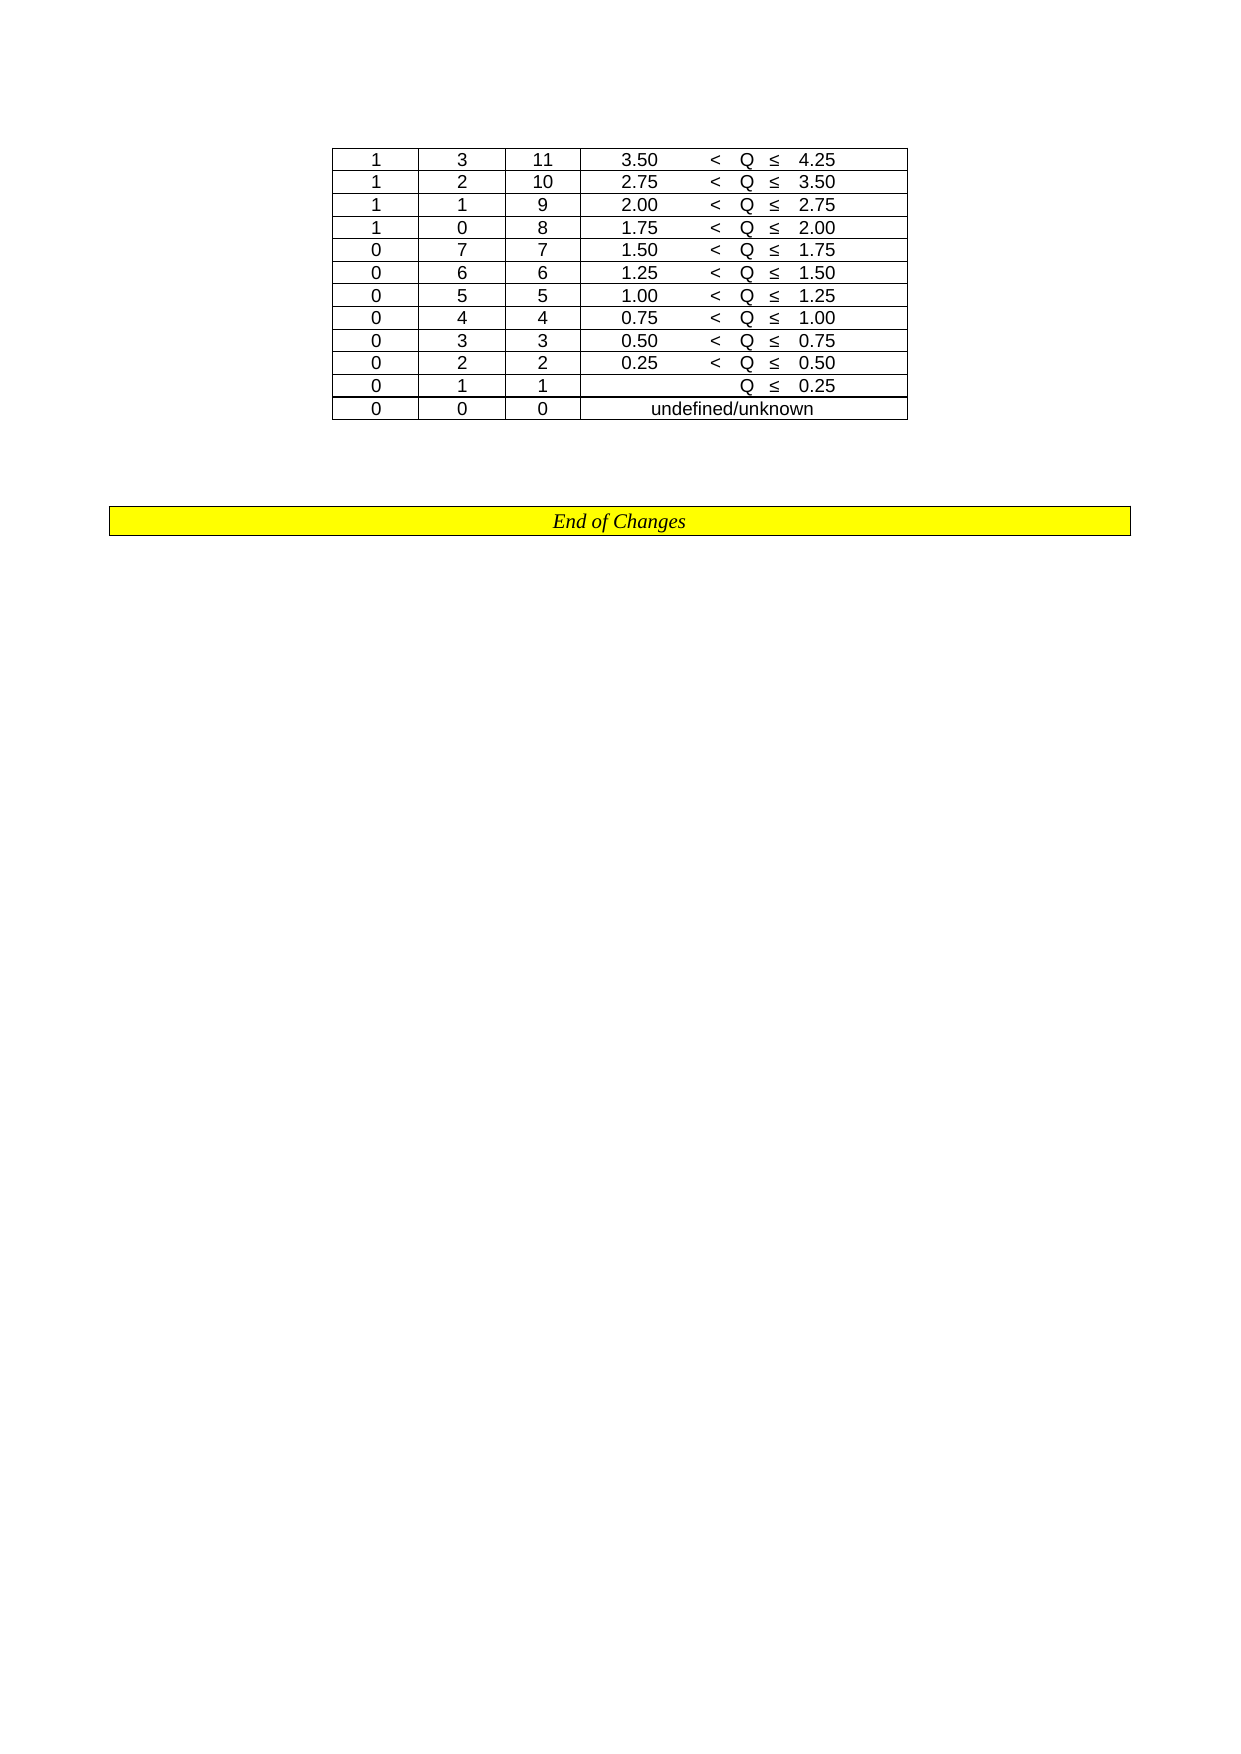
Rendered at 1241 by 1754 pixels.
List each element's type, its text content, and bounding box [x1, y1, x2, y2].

text End of Changes [110, 507, 1130, 535]
table_cell 3.50 < Q ≤ 4.25 [581, 149, 907, 170]
table_cell 2 [419, 352, 505, 374]
table_cell 7 [506, 239, 580, 261]
table_cell 1 [506, 375, 580, 396]
table_cell 2 [419, 171, 505, 193]
table_cell 2.75 < Q ≤ 3.50 [581, 171, 907, 193]
table_cell 1 [333, 149, 418, 170]
table_cell 7 [419, 239, 505, 261]
table_cell 1 [419, 194, 505, 216]
table_cell 0 [506, 398, 580, 419]
table_cell 1 [419, 375, 505, 396]
table_cell 0 [419, 217, 505, 238]
table_cell 0 [333, 375, 418, 396]
table_cell 1 [333, 217, 418, 238]
table_cell 3 [419, 330, 505, 351]
table_cell 9 [506, 194, 580, 216]
table_cell 0 [333, 398, 418, 419]
table_cell 4 [419, 307, 505, 328]
table_cell 0.75 < Q ≤ 1.00 [581, 307, 907, 328]
table_cell 1.25 < Q ≤ 1.50 [581, 262, 907, 283]
table_cell 0 [333, 330, 418, 351]
table_cell 3 [419, 149, 505, 170]
table_cell 6 [506, 262, 580, 283]
table_cell 3 [506, 330, 580, 351]
table_cell 6 [419, 262, 505, 283]
table_cell 0 [333, 352, 418, 374]
table_cell undefined/unknown [581, 398, 907, 419]
table_cell 2 [506, 352, 580, 374]
table_cell 5 [419, 284, 505, 306]
table_cell 4 [506, 307, 580, 328]
table_cell 0.25 < Q ≤ 0.50 [581, 352, 907, 374]
table_cell 0 [333, 284, 418, 306]
table_cell 10 [506, 171, 580, 193]
table_cell 8 [506, 217, 580, 238]
table_cell 0 [333, 307, 418, 328]
table_cell 1 [333, 171, 418, 193]
table_cell 5 [506, 284, 580, 306]
table_cell 1 [333, 194, 418, 216]
table_cell 0 [333, 239, 418, 261]
table_cell 1.75 < Q ≤ 2.00 [581, 217, 907, 238]
table_cell 1.00 < Q ≤ 1.25 [581, 284, 907, 306]
table_cell 0 [333, 262, 418, 283]
table_cell 11 [506, 149, 580, 170]
table_cell Q ≤ 0.25 [581, 375, 907, 396]
table_cell 2.00 < Q ≤ 2.75 [581, 194, 907, 216]
table_cell 0 [419, 398, 505, 419]
table_cell 1.50 < Q ≤ 1.75 [581, 239, 907, 261]
table_cell 0.50 < Q ≤ 0.75 [581, 330, 907, 351]
